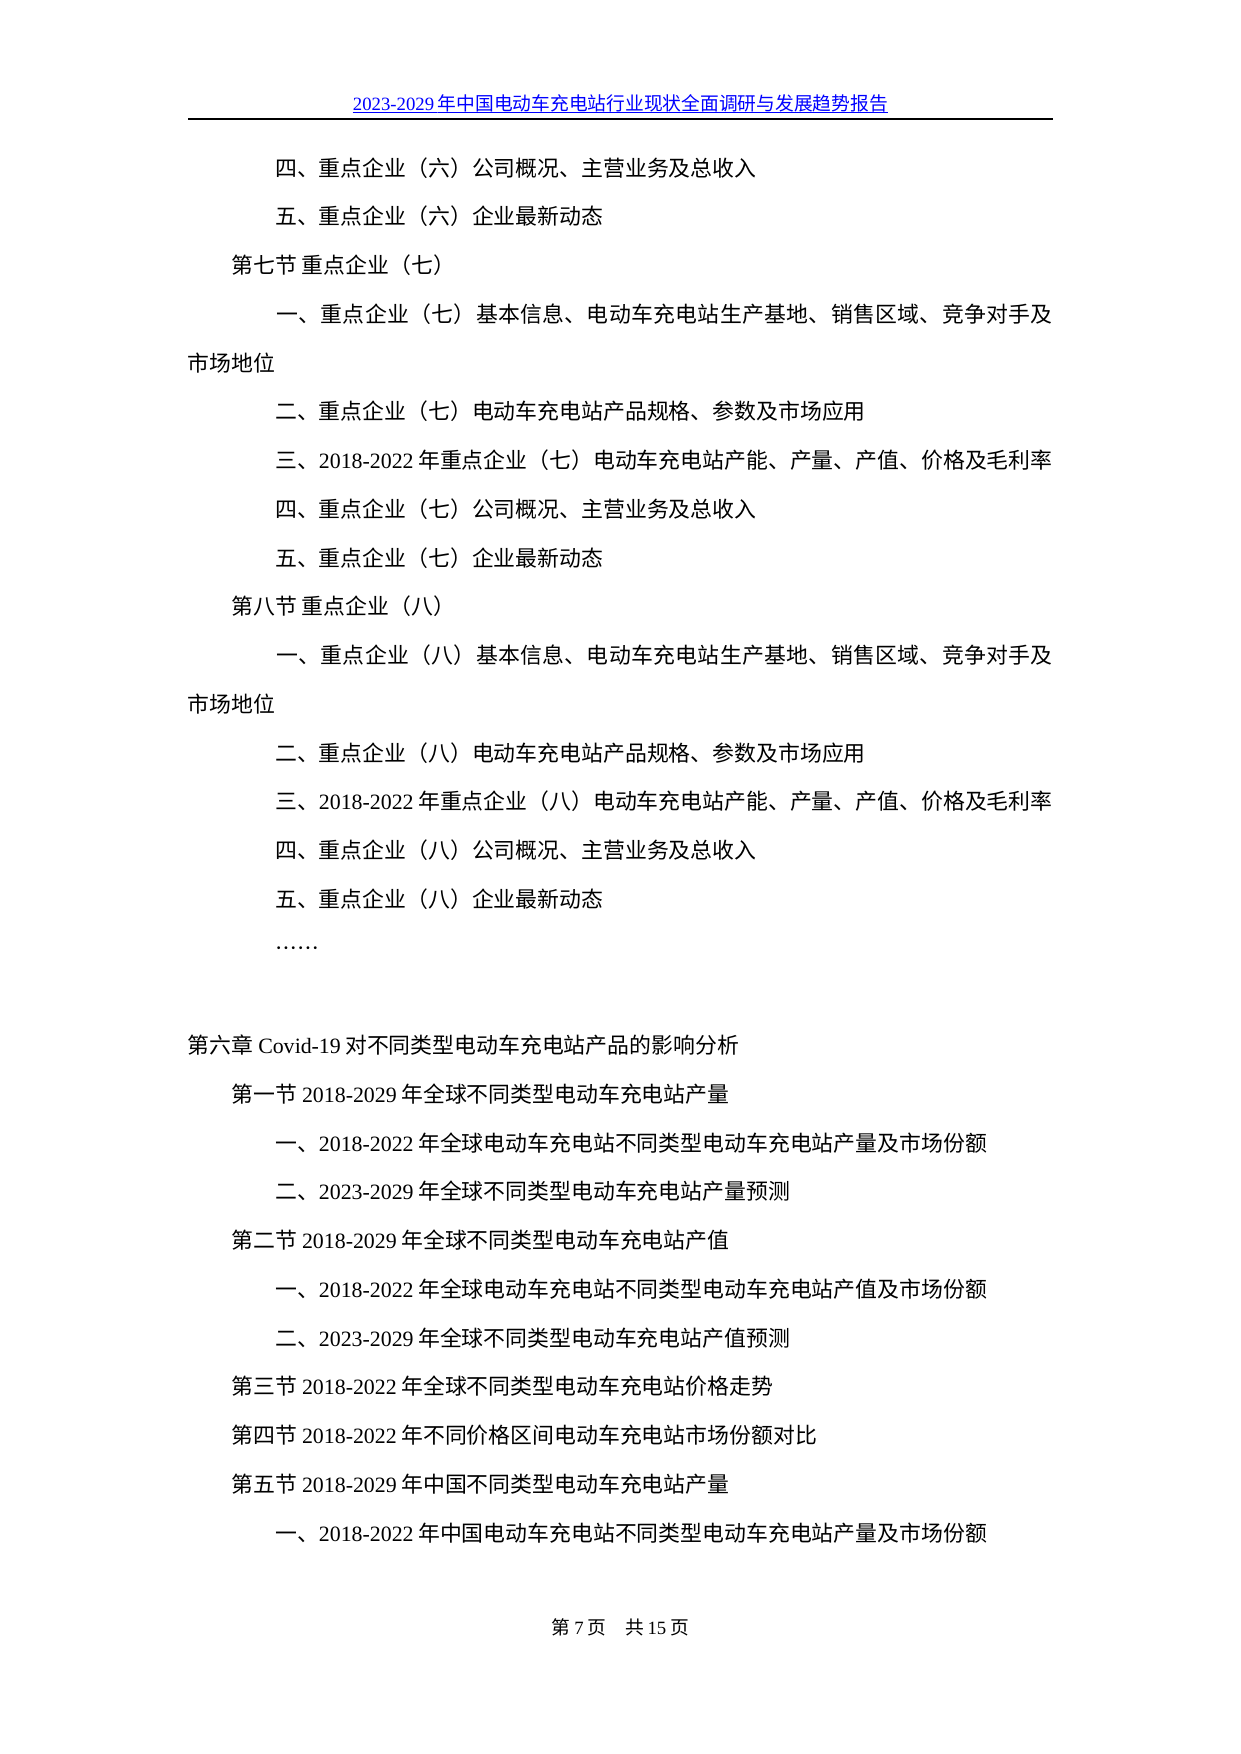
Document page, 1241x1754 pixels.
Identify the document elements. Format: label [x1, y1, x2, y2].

text [187, 150, 1053, 1548]
